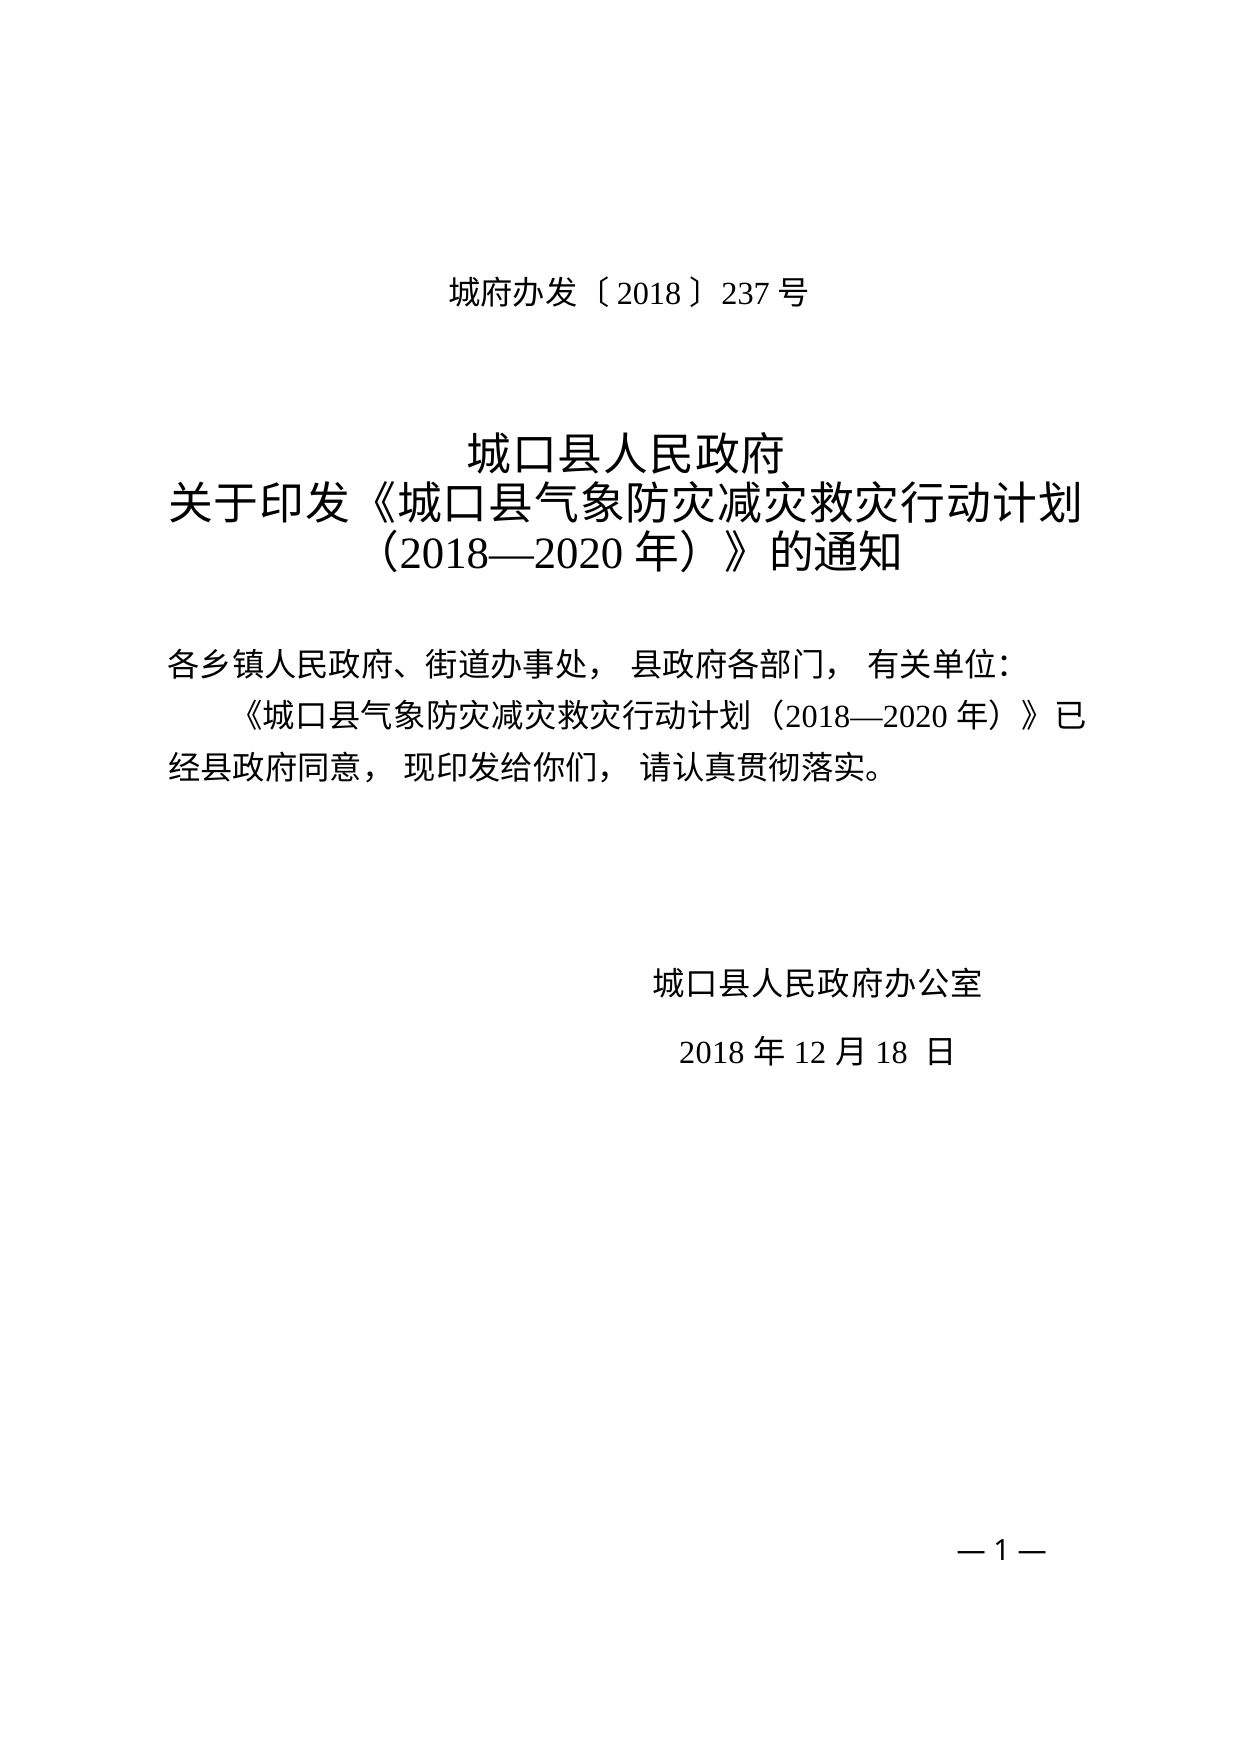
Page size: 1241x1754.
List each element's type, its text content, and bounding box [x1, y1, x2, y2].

text 城口县人民政府办公室 [167, 977, 1240, 1036]
text （2018—2020 年）》的通知 [167, 530, 1240, 578]
text 经县政府同意， 现印发给你们， 请认真贯彻落实。 [167, 751, 1240, 787]
text 城府办发〔 2018 〕237 号 [167, 276, 1240, 311]
text 2018 年 12 月 18 日 [167, 1036, 1240, 1071]
text 《城口县气象防灾减灾救灾行动计划（2018—2020 年）》已 [167, 699, 1240, 734]
text 各乡镇人民政府、街道办事处， 县政府各部门， 有关单位： [167, 648, 1240, 684]
text — 1 — [167, 1536, 1240, 1567]
text 关于印发《城口县气象防灾减灾救灾行动计划 [167, 480, 1240, 529]
text 城口县人民政府 [167, 432, 1240, 480]
